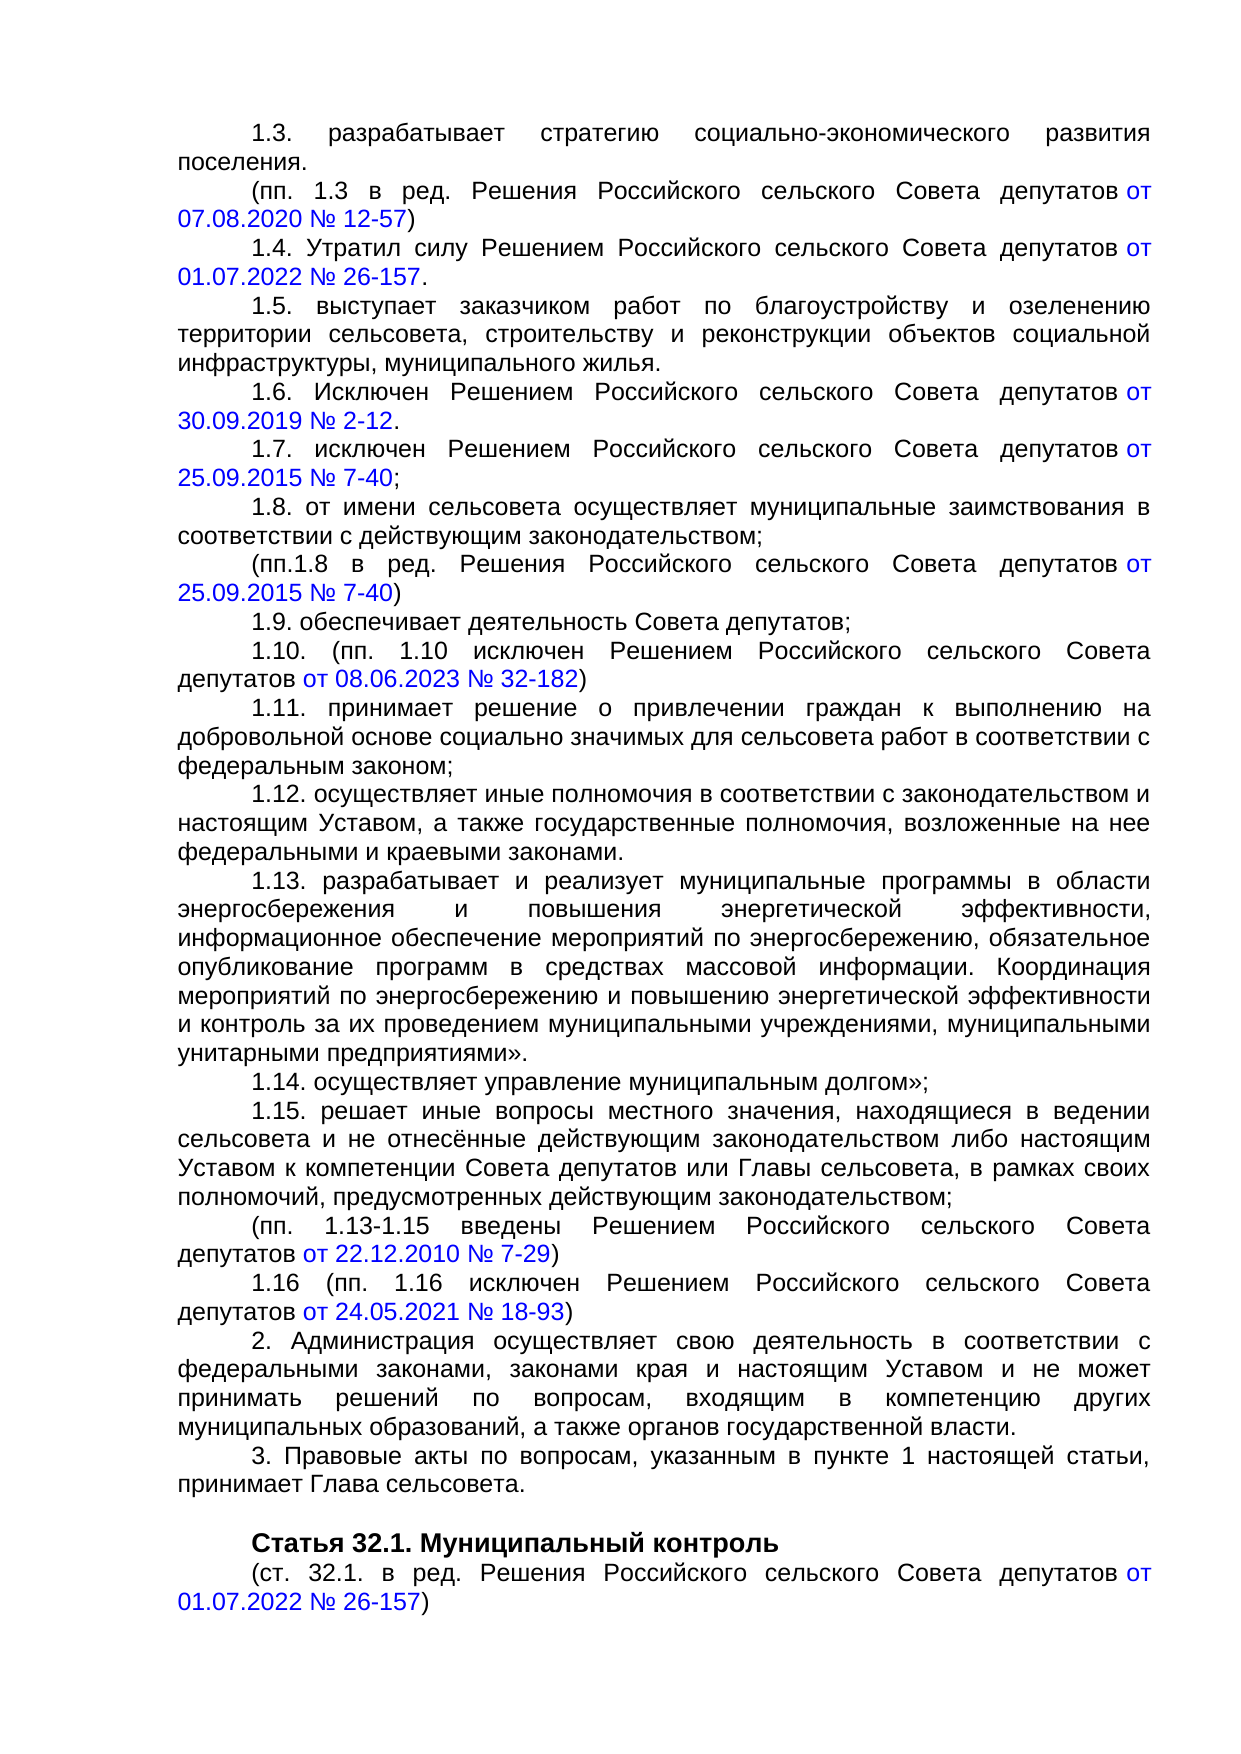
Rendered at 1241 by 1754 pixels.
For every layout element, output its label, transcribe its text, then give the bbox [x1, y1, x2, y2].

text 1.5. выступает заказчиком работ по благоустройству и озеленению территории сельсовета, строительству и реконструкции объектов социальной инфраструктуры, муниципального жилья. [177, 291, 1152, 377]
text (пп.1.8 в ред. Решения Российского сельского Совета депутатов от 25.09.2015 № 7-40) [177, 549, 1152, 607]
text (пп. 1.3 в ред. Решения Российского сельского Совета депутатов от 07.08.2020 № 12-57) [177, 176, 1152, 233]
text 1.8. от имени сельсовета осуществляет муниципальные заимствования в соответствии с действующим законодательством; [177, 492, 1152, 549]
text (ст. 32.1. в ред. Решения Российского сельского Совета депутатов от 01.07.2022 № 26-157) [177, 1558, 1152, 1616]
text 1.9. обеспечивает деятельность Совета депутатов; [177, 607, 1152, 636]
text 1.6. Исключен Решением Российского сельского Совета депутатов от 30.09.2019 № 2-12. [177, 377, 1152, 434]
text 1.14. осуществляет управление муниципальным долгом»; [177, 1067, 1152, 1096]
text 1.4. Утратил силу Решением Российского сельского Совета депутатов от 01.07.2022 № 26-157. [177, 233, 1152, 291]
text 1.16 (пп. 1.16 исключен Решением Российского сельского Совета депутатов от 24.05.2021 № 18-93) [177, 1268, 1152, 1326]
text 3. Правовые акты по вопросам, указанным в пункте 1 настоящей статьи, принимает Глава сельсовета. [177, 1441, 1152, 1498]
text Статья 32.1. Муниципальный контроль [177, 1527, 1152, 1558]
text 1.11. принимает решение о привлечении граждан к выполнению на добровольной основе социально значимых для сельсовета работ в соответствии с федеральным законом; [177, 693, 1152, 779]
text 1.10. (пп. 1.10 исключен Решением Российского сельского Совета депутатов от 08.06.2023 № 32-182) [177, 636, 1152, 693]
text 1.12. осуществляет иные полномочия в соответствии с законодательством и настоящим Уставом, а также государственные полномочия, возложенные на нее федеральными и краевыми законами. [177, 779, 1152, 866]
text (пп. 1.13-1.15 введены Решением Российского сельского Совета депутатов от 22.12.2010 № 7-29) [177, 1211, 1152, 1268]
text 1.13. разрабатывает и реализует муниципальные программы в области энергосбережения и повышения энергетической эффективности, информационное обеспечение мероприятий по энергосбережению, обязательное опубликование программ в средствах массовой информации. Координация мероприятий по энергосбережению и повышению энергетической эффективности и контроль за их проведением муниципальными учреждениями, муниципальными унитарными предприятиями». [177, 866, 1152, 1067]
text 1.3. разрабатывает стратегию социально-экономического развития поселения. [177, 118, 1152, 176]
text 1.7. исключен Решением Российского сельского Совета депутатов от 25.09.2015 № 7-40; [177, 434, 1152, 492]
text 1.15. решает иные вопросы местного значения, находящиеся в ведении сельсовета и не отнесённые действующим законодательством либо настоящим Уставом к компетенции Совета депутатов или Главы сельсовета, в рамках своих полномочий, предусмотренных действующим законодательством; [177, 1096, 1152, 1211]
text 2. Администрация осуществляет свою деятельность в соответствии с федеральными законами, законами края и настоящим Уставом и не может принимать решений по вопросам, входящим в компетенцию других муниципальных образований, а также органов государственной власти. [177, 1326, 1152, 1441]
